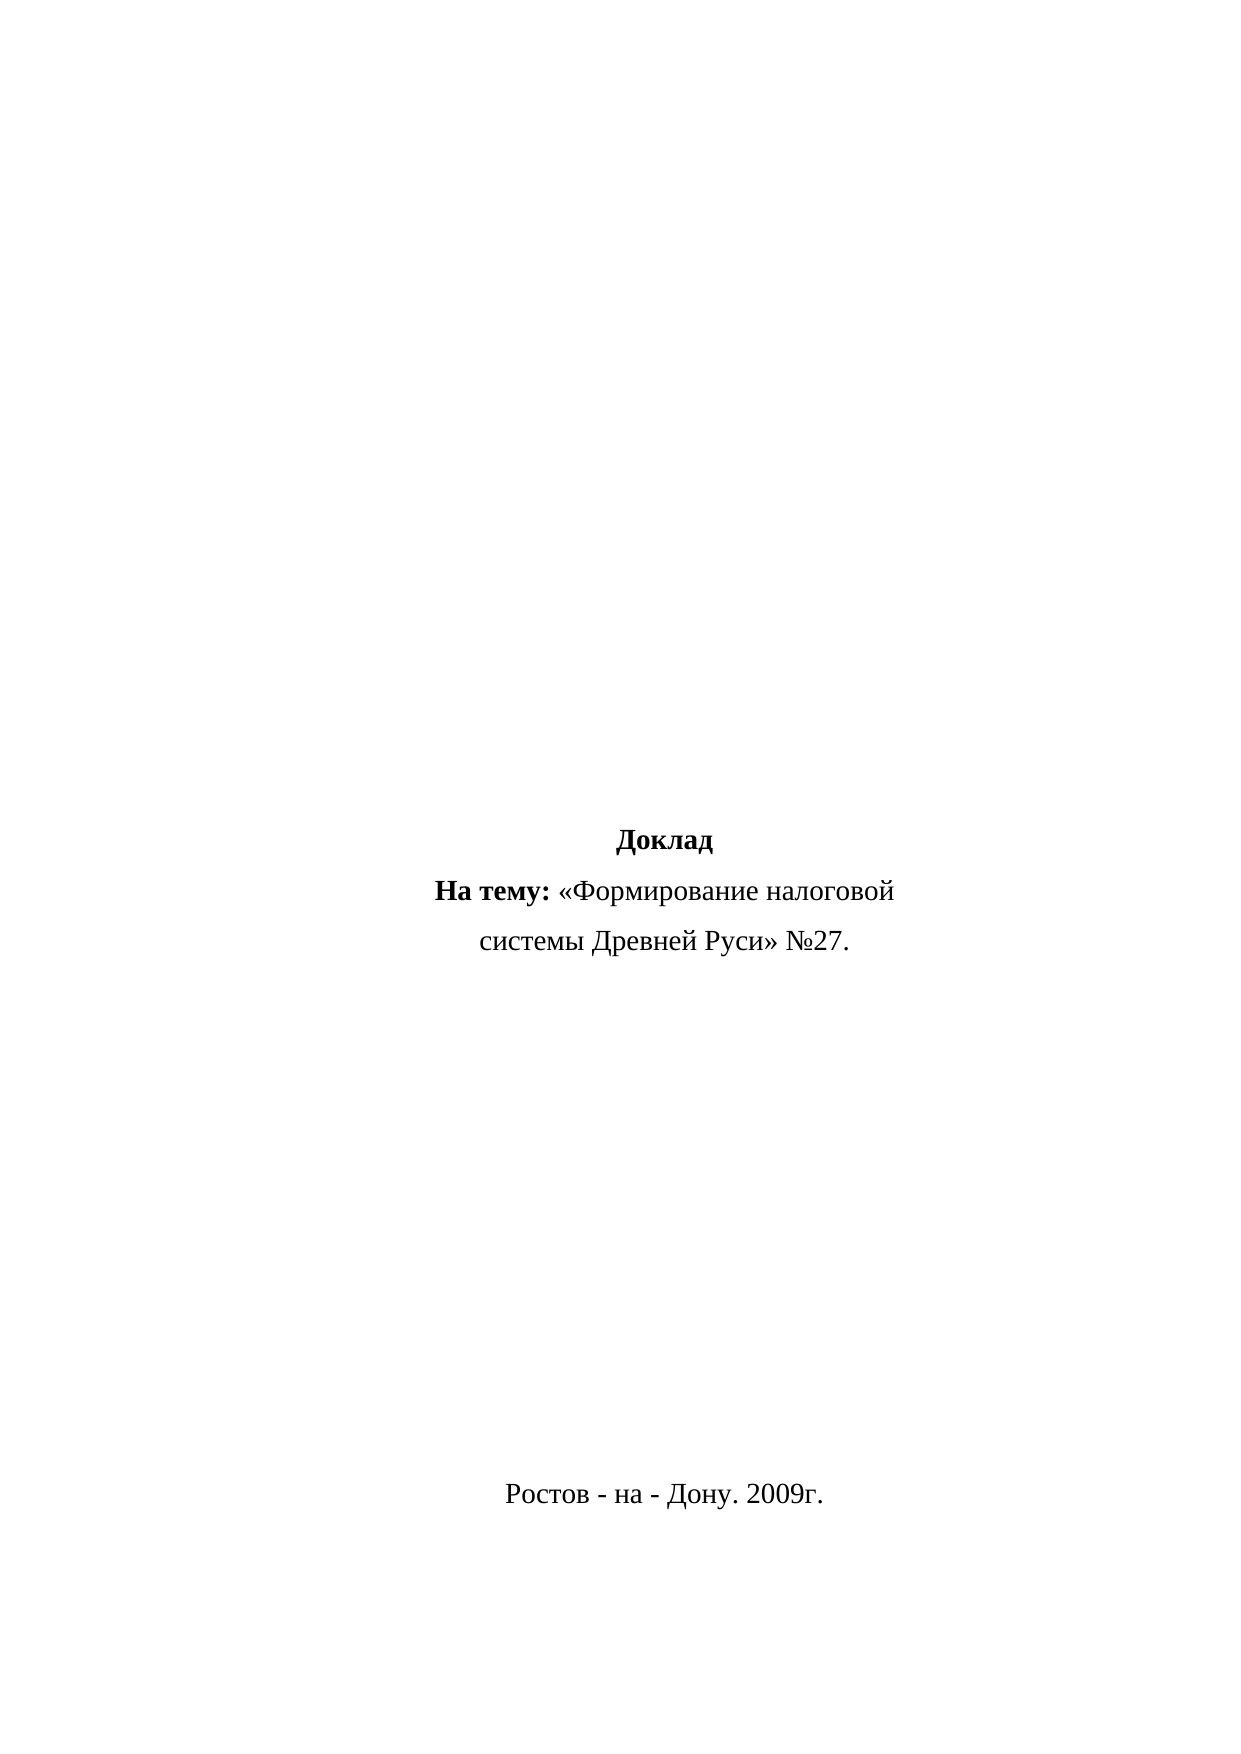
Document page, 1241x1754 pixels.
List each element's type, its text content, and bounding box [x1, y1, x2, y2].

text На тему: «Формирование налоговой [177, 873, 1152, 906]
text Ростов - на - Дону. 2009г. [177, 1477, 1152, 1510]
text системы Древней Руси» №27. [177, 923, 1152, 957]
text Доклад [177, 822, 1152, 856]
